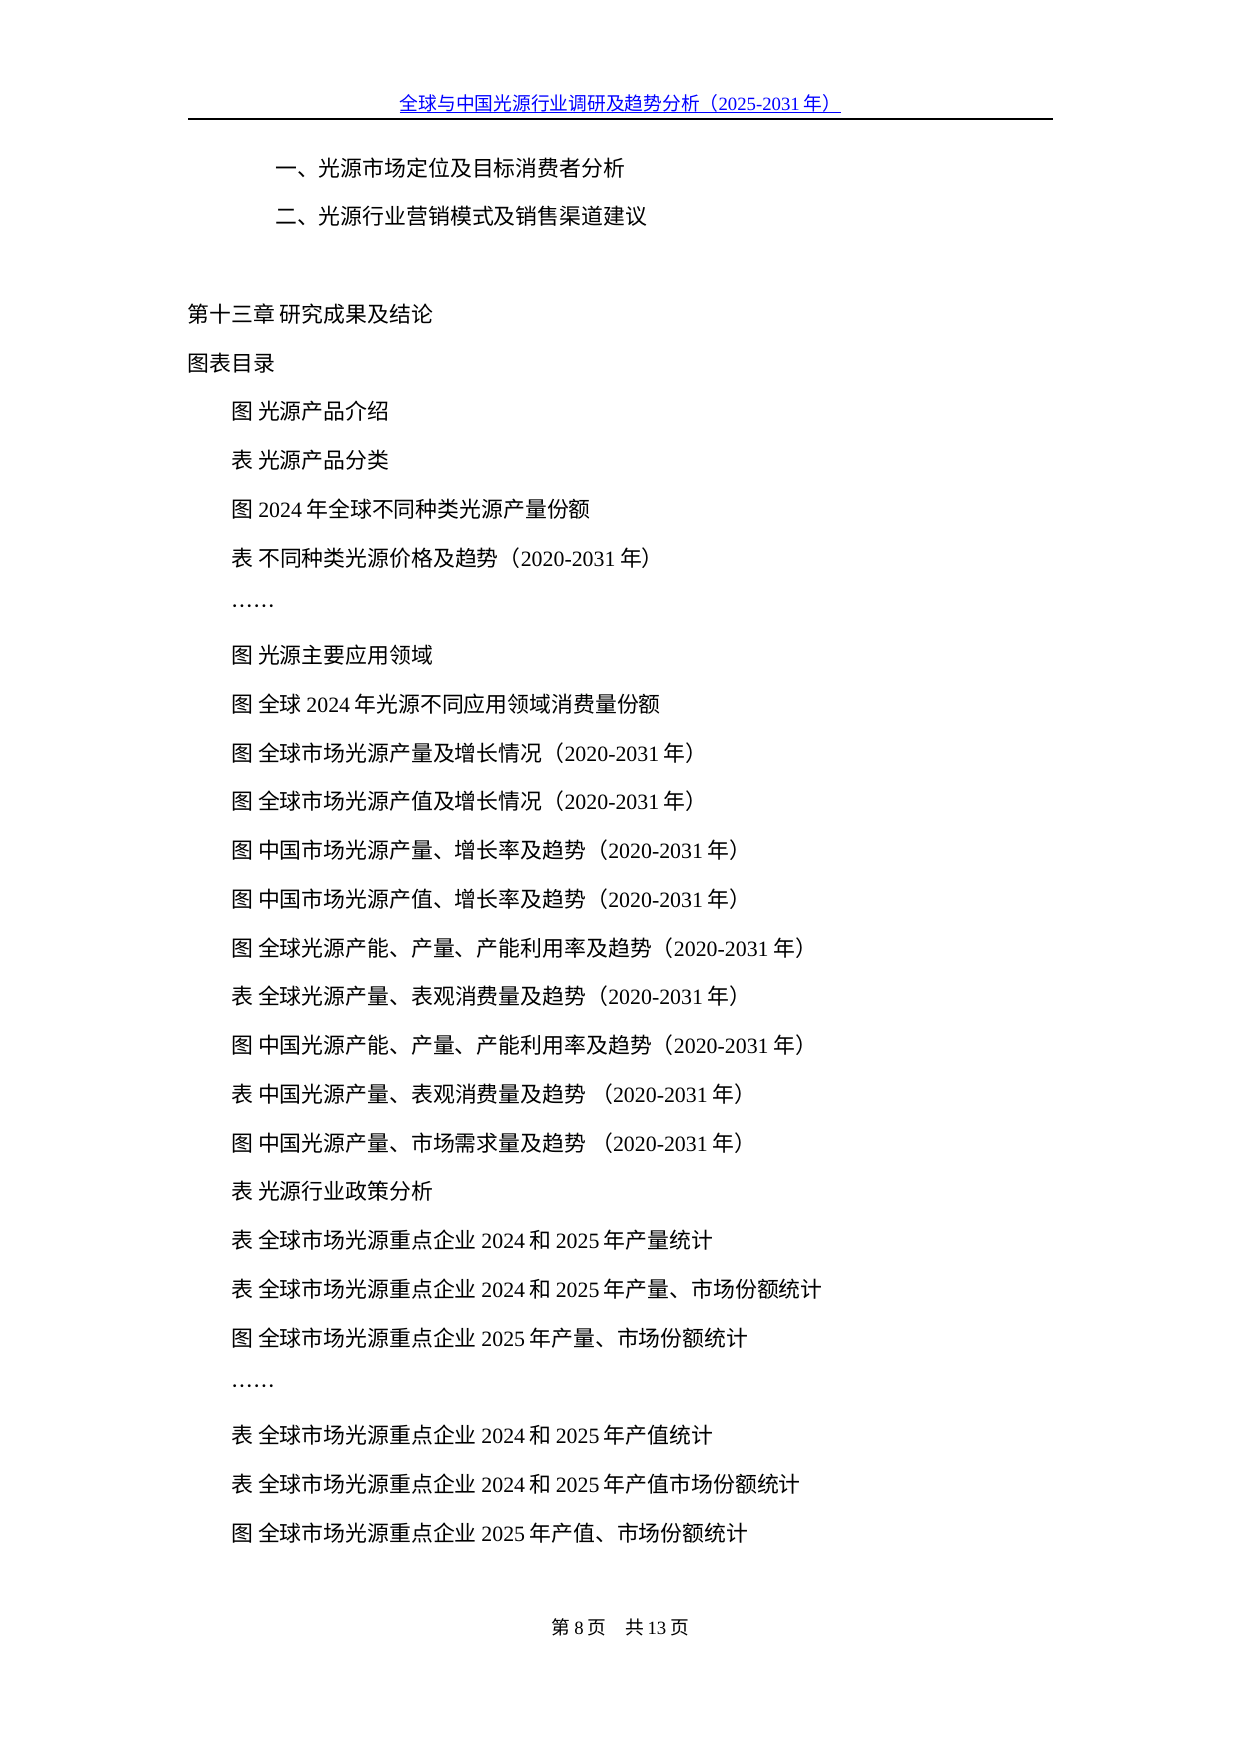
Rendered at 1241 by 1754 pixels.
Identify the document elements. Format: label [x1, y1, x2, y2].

text [187, 150, 1053, 1548]
